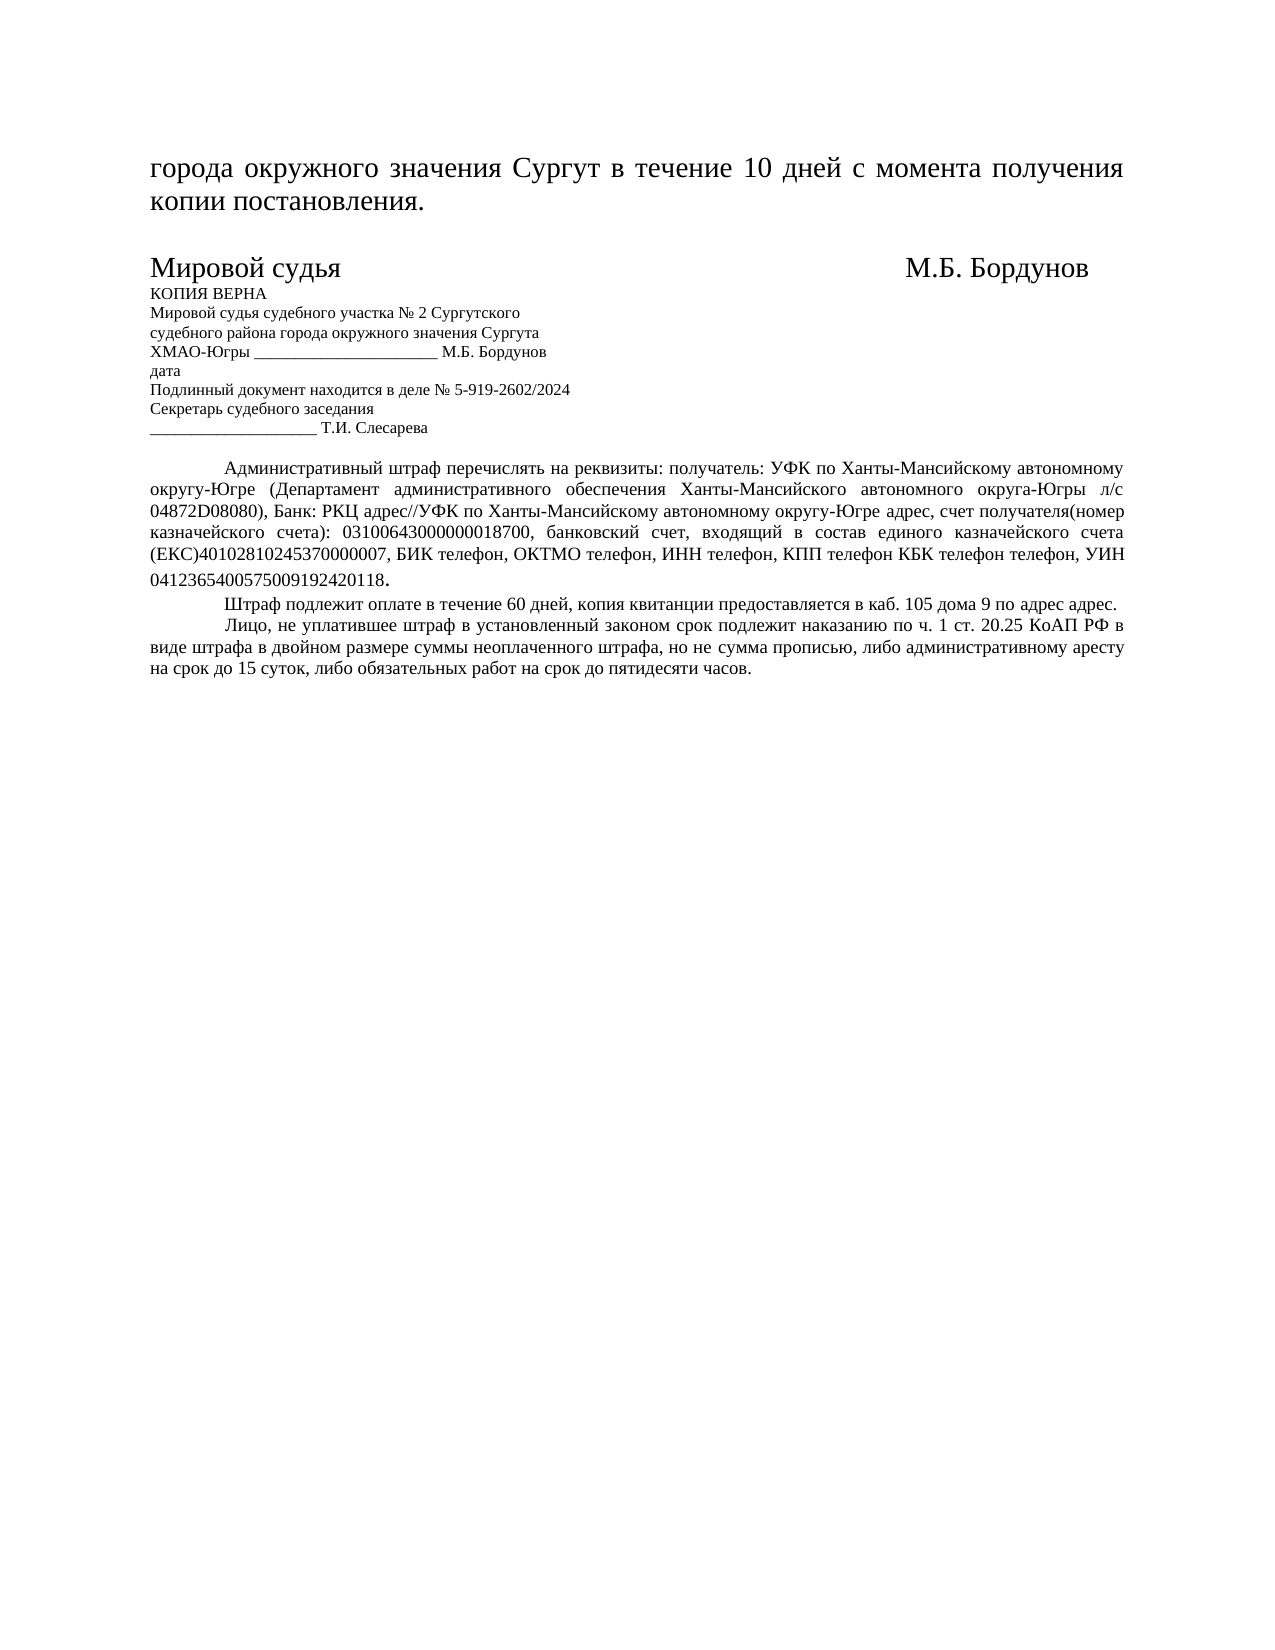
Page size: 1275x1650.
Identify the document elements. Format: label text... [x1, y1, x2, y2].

text Административный штраф перечислять на реквизиты: получатель: УФК по Ханты-Мансийскому автономному округу-Югре (Департамент административного обеспечения Ханты-Мансийского автономного округа-Югры л/с 04872D08080), Банк: РКЦ адрес//УФК по Ханты-Мансийскому автономному округу-Югре адрес, счет получателя(номер казначейского счета): 03100643000000018700, банковский счет, входящий в состав единого казначейского счета (ЕКС)40102810245370000007, БИК телефон, ОКТМО телефон, ИНН телефон, КПП телефон КБК телефон телефон, УИН 0412365400575009192420118. [150, 457, 1125, 592]
text КОПИЯ ВЕРНА [150, 284, 1125, 303]
text Мировой судья судебного участка № 2 Сургутского [150, 303, 1125, 322]
text ХМАО-Югры ______________________ М.Б. Бордунов [150, 342, 1125, 361]
text Подлинный документ находится в деле № 5-919-2602/2024 [150, 380, 1125, 399]
text Штраф подлежит оплате в течение 60 дней, копия квитанции предоставляется в каб. 105 дома 9 по адрес адрес. [150, 592, 1125, 614]
text Лицо, не уплатившее штраф в установленный законом срок подлежит наказанию по ч. 1 ст. 20.25 КоАП РФ в виде штрафа в двойном размере суммы неоплаченного штрафа, но не сумма прописью, либо административному аресту на срок до 15 суток, либо обязательных работ на срок до пятидесяти часов. [150, 614, 1125, 679]
text судебного района города окружного значения Сургута [150, 322, 1125, 342]
text дата [150, 361, 1125, 380]
text ____________________ Т.И. Слесарева [150, 418, 1125, 437]
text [150, 150, 1125, 217]
text Секретарь судебного заседания [150, 399, 1125, 418]
text Мировой судья М.Б. Бордунов [150, 251, 1125, 284]
